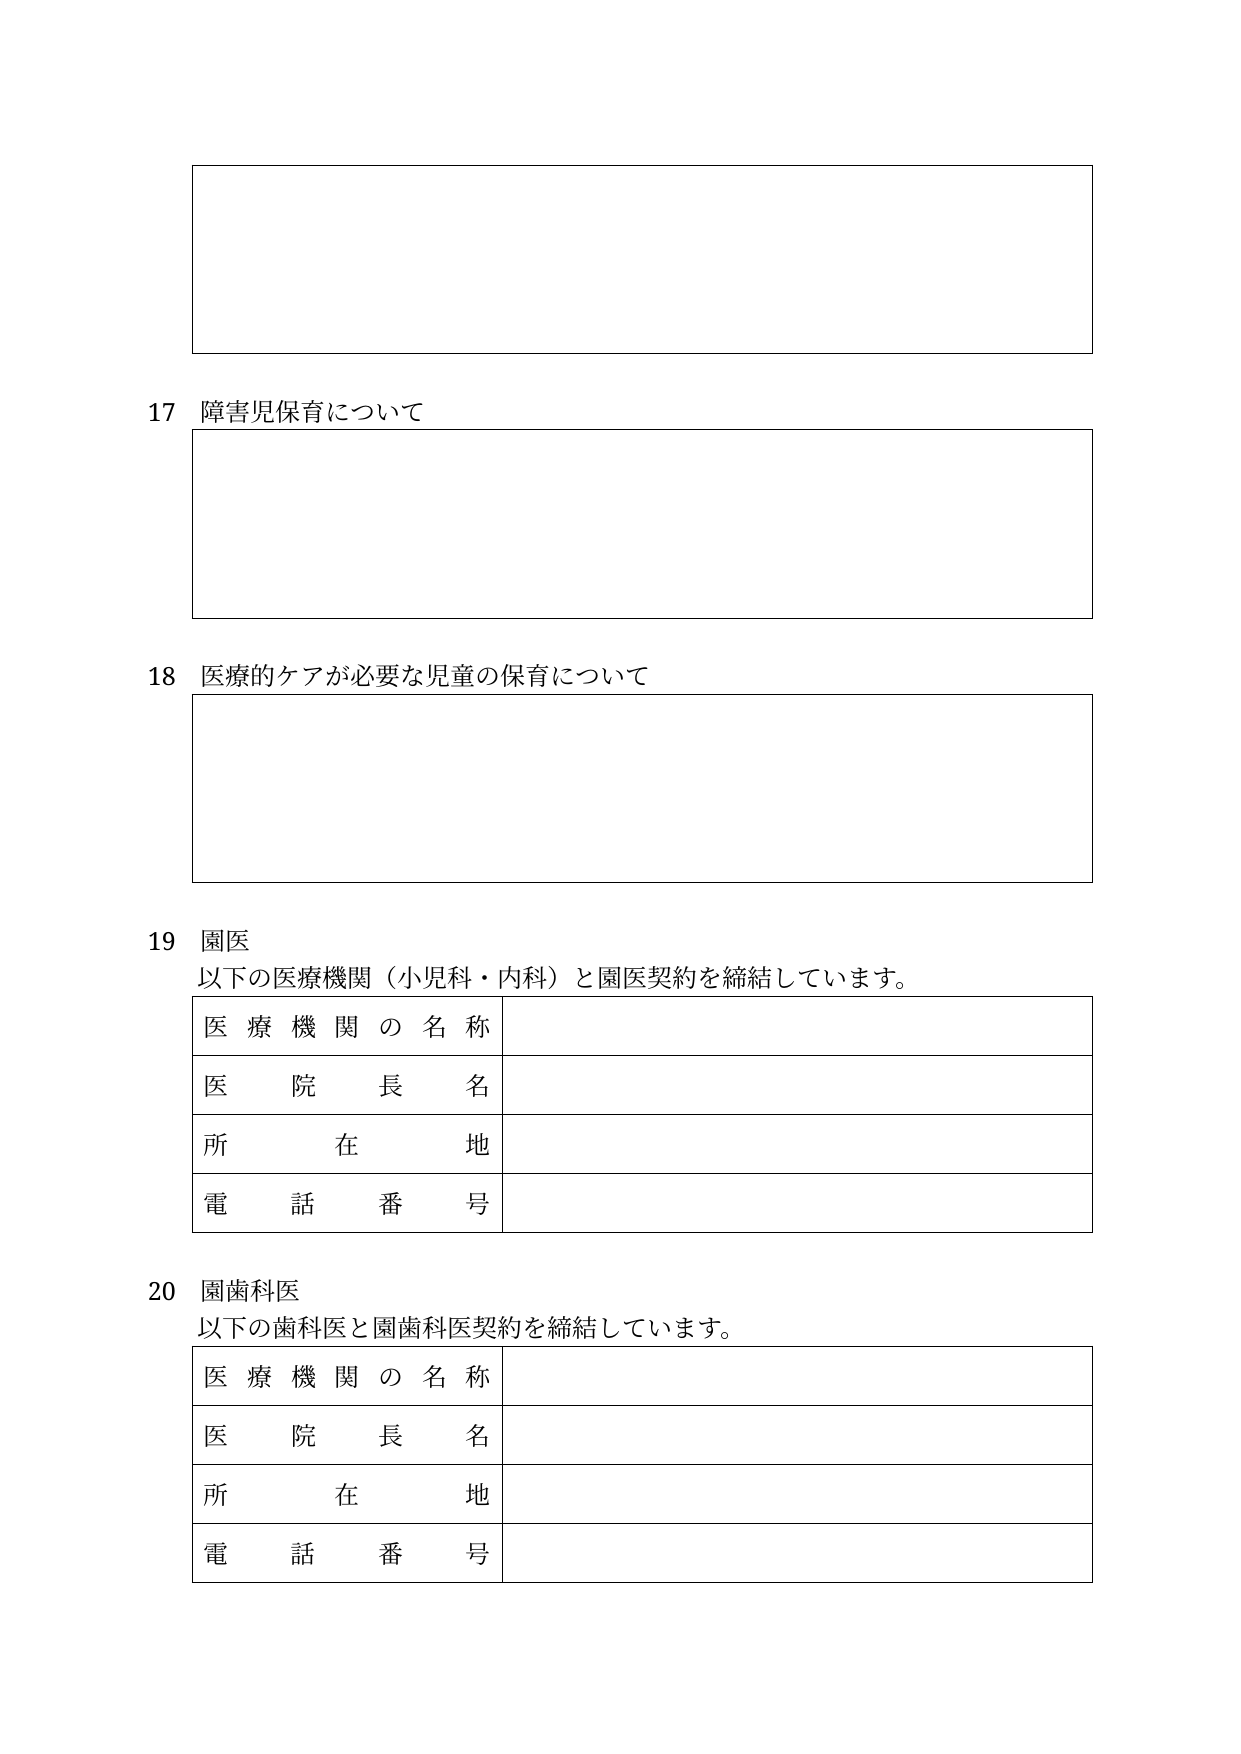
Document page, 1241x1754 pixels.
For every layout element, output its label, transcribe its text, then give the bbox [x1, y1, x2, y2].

table_header [193, 166, 1092, 353]
table_cell 電 話 番 号 [193, 1174, 502, 1232]
text 19 園医 [148, 921, 1092, 958]
text 17 障害児保育について [148, 392, 1092, 429]
table_cell [503, 1524, 1092, 1582]
text 18 医療的ケアが必要な児童の保育について [148, 656, 1092, 694]
table_header [193, 695, 1092, 882]
table_cell [503, 1115, 1092, 1173]
table_header [503, 997, 1092, 1055]
table_cell 医 院 長 名 [193, 1056, 502, 1114]
table_cell [503, 1465, 1092, 1523]
table_cell [503, 1406, 1092, 1464]
table_cell 電 話 番 号 [193, 1524, 502, 1582]
table_header [193, 430, 1092, 618]
table_header 医療機関の名称 [193, 997, 502, 1055]
text 以下の医療機関（小児科・内科）と園医契約を締結しています。 [148, 958, 1092, 996]
table_cell 医 院 長 名 [193, 1406, 502, 1464]
table_cell [503, 1174, 1092, 1232]
text 20 園歯科医 [148, 1271, 1092, 1308]
table_header [503, 1347, 1092, 1404]
table_cell 所 在 地 [193, 1465, 502, 1523]
table_cell 所 在 地 [193, 1115, 502, 1173]
text 以下の歯科医と園歯科医契約を締結しています。 [148, 1308, 1092, 1346]
table_header 医療機関の名称 [193, 1347, 502, 1404]
table_cell [503, 1056, 1092, 1114]
